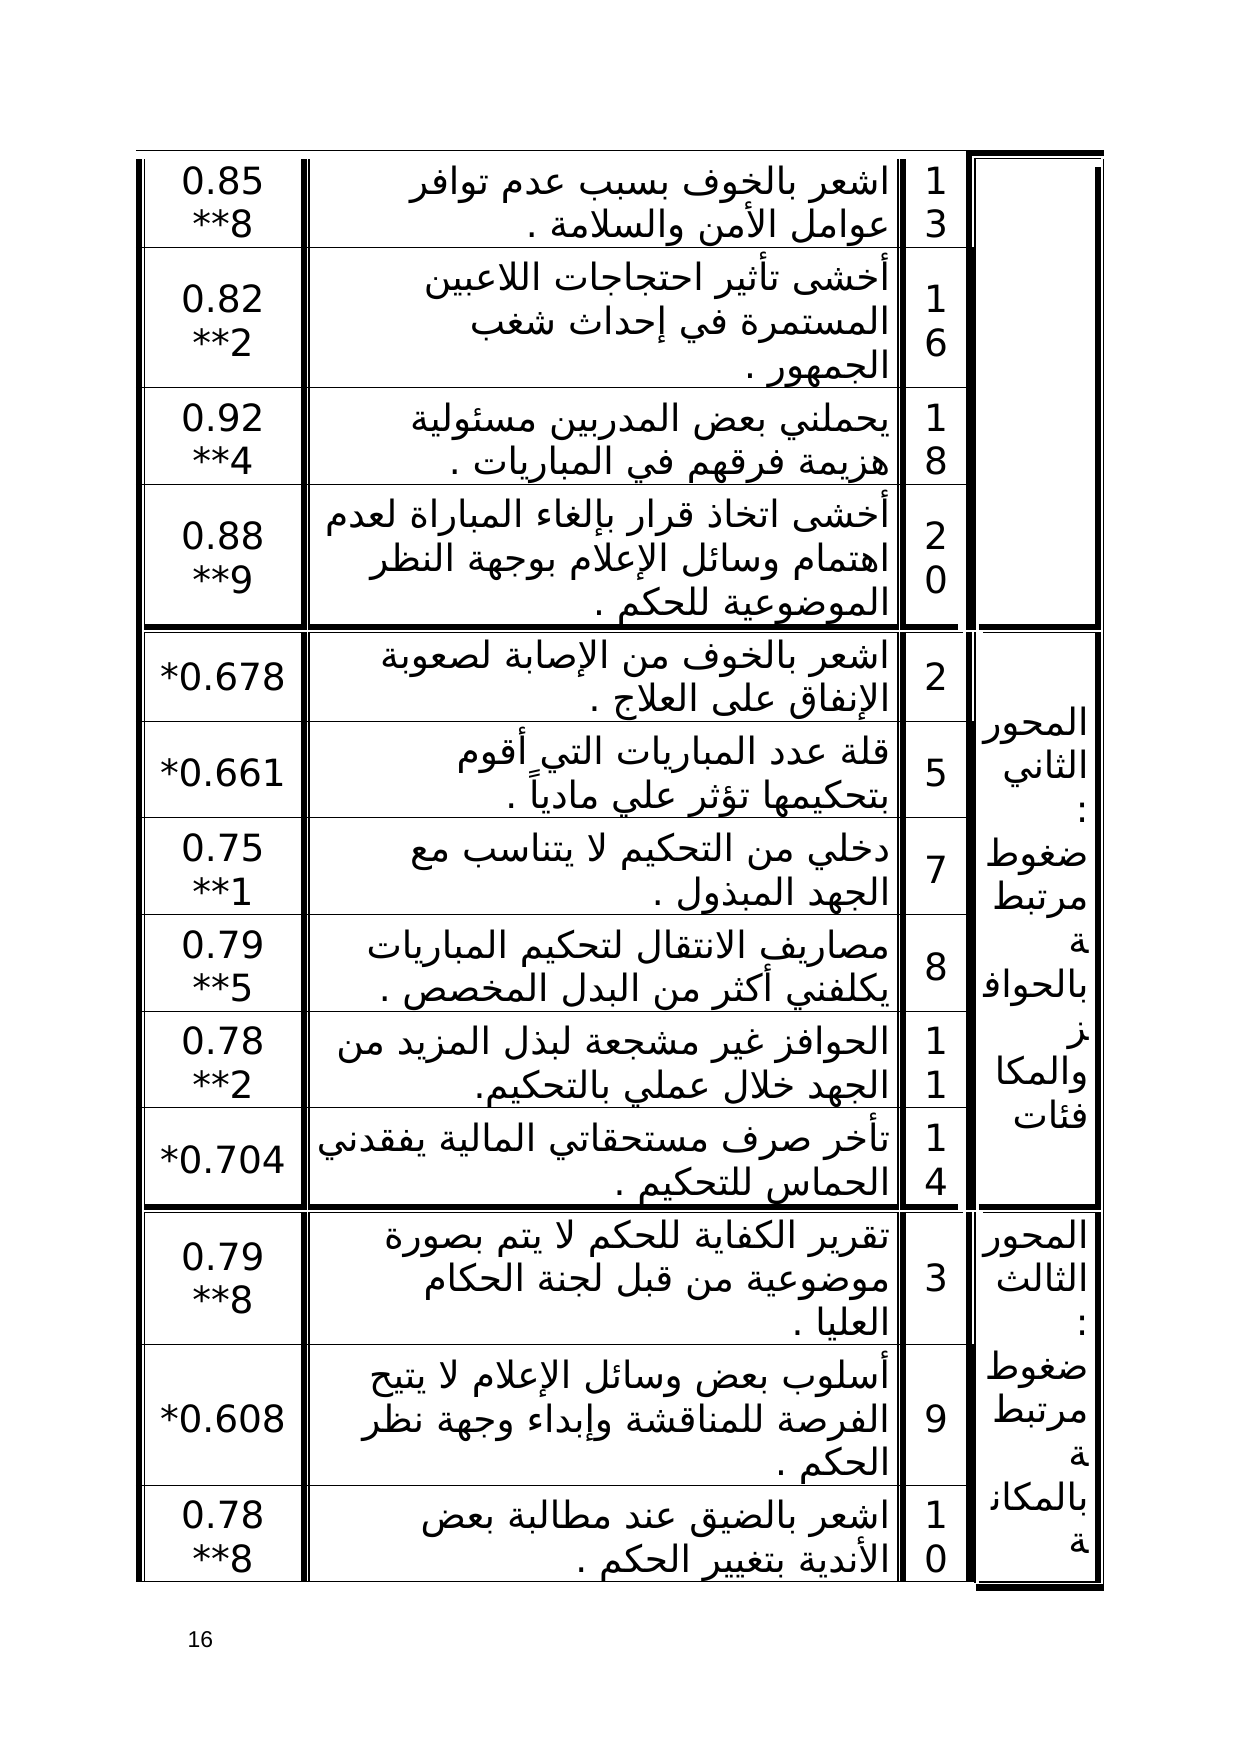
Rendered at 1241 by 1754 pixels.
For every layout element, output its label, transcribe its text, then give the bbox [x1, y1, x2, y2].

table_cell المحور الثاني : ضغوط مرتبطة بالحوافز والمكافئات [971, 624, 1099, 1204]
table_cell الحوافز غير مشجعة لبذل المزيد من الجهد خلال عملي بالتحكيم. [310, 1012, 897, 1107]
table_cell 0.822** [145, 248, 301, 387]
table_cell 20 [906, 485, 966, 624]
table_cell تقرير الكفاية للحكم لا يتم بصورة موضوعية من قبل لجنة الحكام العليا . [310, 1213, 897, 1344]
table_cell 0.798** [145, 1213, 301, 1344]
table_cell 8 [906, 915, 966, 1011]
table_cell 7 [906, 818, 966, 914]
table_cell تأخر صرف مستحقاتي المالية يفقدني الحماس للتحكيم . [310, 1108, 897, 1204]
table_cell مصاريف الانتقال لتحكيم المباريات يكلفني أكثر من البدل المخصص . [310, 915, 897, 1011]
table_cell 0.661* [145, 722, 301, 817]
table_cell 5 [906, 722, 966, 817]
table_cell 10 [906, 1486, 966, 1581]
table_cell 16 [906, 248, 966, 387]
table_cell 0.889** [145, 485, 301, 624]
table_cell 0.704* [145, 1108, 301, 1204]
table_cell 18 [906, 388, 966, 484]
table_cell 3 [902, 1204, 971, 1344]
table_cell دخلي من التحكيم لا يتناسب مع الجهد المبذول . [310, 818, 897, 914]
table_cell اشعر بالخوف من الإصابة لصعوبة الإنفاق على العلاج . [310, 633, 897, 721]
table_cell يحملني بعض المدربين مسئولية هزيمة فرقهم في المباريات . [310, 388, 897, 484]
table_cell 11 [906, 1012, 966, 1107]
table_cell أسلوب بعض وسائل الإعلام لا يتيح الفرصة للمناقشة وإبداء وجهة نظر الحكم . [310, 1345, 897, 1484]
table_cell 0.795** [145, 915, 301, 1011]
table_cell 2 [902, 624, 971, 721]
table_cell 13 [902, 151, 966, 247]
table_cell أخشى اتخاذ قرار بإلغاء المباراة لعدم اهتمام وسائل الإعلام بوجهة النظر الموضوعية للحكم . [310, 485, 897, 624]
table_cell المحور الثالث : ضغوط مرتبطة بالمكانة الاجتماعية لمهنة التحكيم [971, 1204, 1099, 1581]
table_cell 0.678* [145, 633, 301, 721]
table_cell اشعر بالخوف بسبب عدم توافر عوامل الأمن والسلامة . [305, 151, 902, 247]
table_cell 0.858** [141, 151, 305, 247]
table_cell 0.608* [145, 1345, 301, 1484]
table_cell أخشى تأثير احتجاجات اللاعبين المستمرة في إحداث شغب الجمهور . [310, 248, 897, 387]
table_cell 0.788** [145, 1486, 301, 1581]
table_cell 0.751** [145, 818, 301, 914]
table_cell 0.782** [145, 1012, 301, 1107]
table_cell 0.924** [145, 388, 301, 484]
table_cell اشعر بالضيق عند مطالبة بعض الأندية بتغيير الحكم . [310, 1486, 897, 1581]
table_cell 9 [906, 1345, 966, 1484]
table_cell قلة عدد المباريات التي أقوم بتحكيمها تؤثر علي مادياً . [310, 722, 897, 817]
table_cell 14 [906, 1108, 966, 1204]
